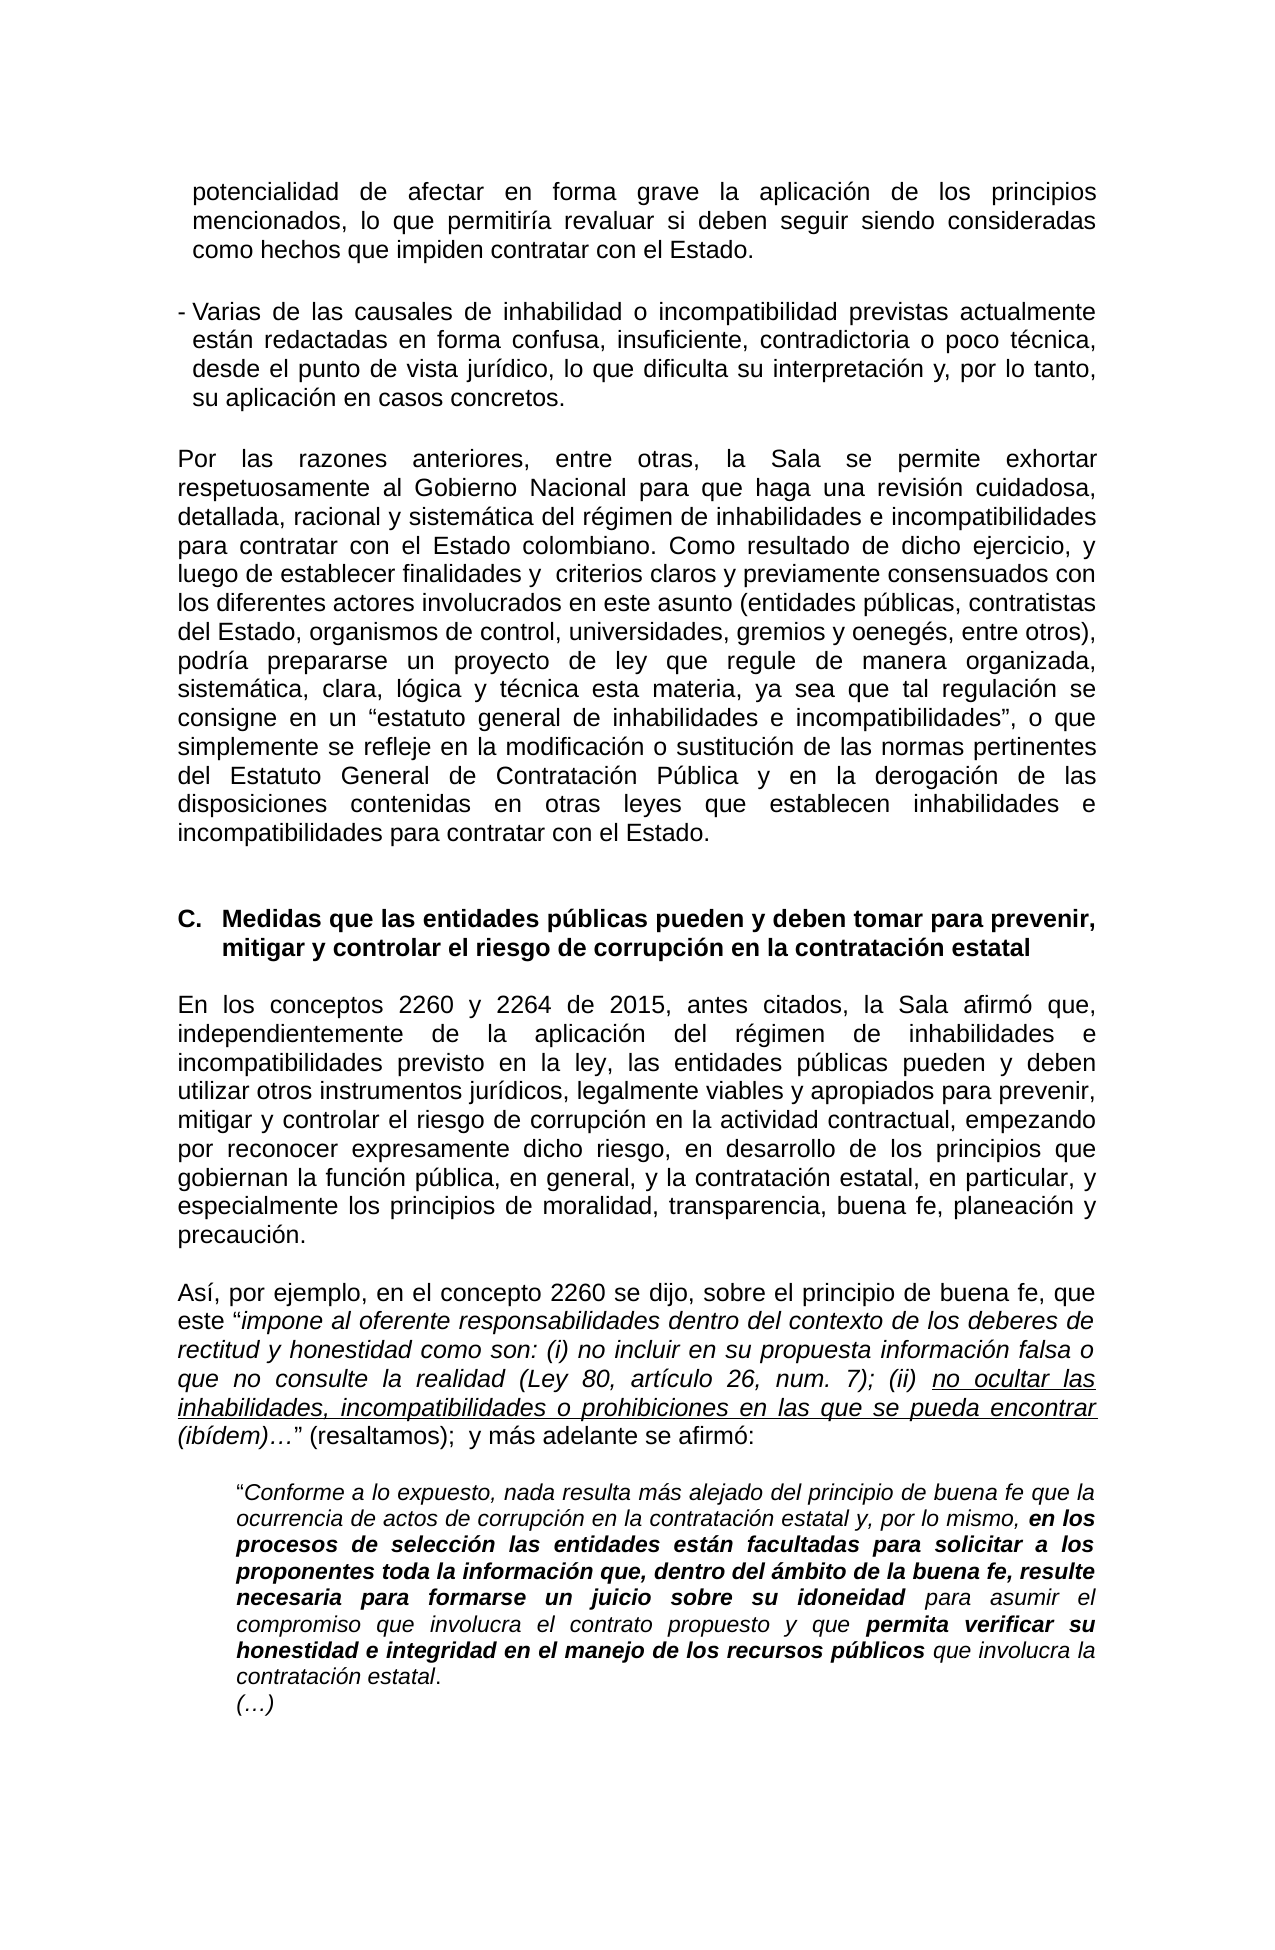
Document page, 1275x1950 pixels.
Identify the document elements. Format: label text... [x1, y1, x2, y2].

text Así, por ejemplo, en el concepto 2260 se dijo, sobre el principio de buena fe, que este “impone al oferente responsabilidades dentro del contexto de los deberes de rectitud y honestidad como son: (i) no incluir en su propuesta información falsa o que no consulte la realidad (Ley 80, artículo 26, num. 7); (ii) no ocultar las inhabilidades, incompatibilidades o prohibiciones en las que se pueda encontrar (ibídem)…” (resaltamos); y más adelante se afirmó: [177, 1277, 1098, 1418]
list Por las razones anteriores, entre otras, la Sala se permite exhortar respetuosamente al Gobierno Nacional para que haga una revisión cuidadosa, detallada, racional y sistemática del régimen de inhabilidades e incompatibilidades para contratar con el Estado colombiano. Como resultado de dicho ejercicio, y luego de establecer finalidades y criterios claros y previamente consensuados con los diferentes actores involucrados en este asunto (entidades públicas, contratistas del Estado, organismos de control, universidades, gremios y oenegés, entre otros), podría prepararse un proyecto de ley que regule de manera organizada, sistemática, clara, lógica y técnica esta materia, ya sea que tal regulación se consigne en un “estatuto general de inhabilidades e incompatibilidades”, o que simplemente se refleje en la modificación o sustitución de las normas pertinentes del Estatuto General de Contratación Pública y en la derogación de las disposiciones contenidas en otras leyes que establecen inhabilidades e incompatibilidades para contratar con el Estado. [177, 444, 1098, 847]
text “Conforme a lo expuesto, nada resulta más alejado del principio de buena fe que la ocurrencia de actos de corrupción en la contratación estatal y, por lo mismo, en los procesos de selección las entidades están facultadas para solicitar a los proponentes toda la información que, dentro del ámbito de la buena fe, resulte necesaria para formarse un juicio sobre su idoneidad para asumir el compromiso que involucra el contrato propuesto y que permita verificar su honestidad e integridad en el manejo de los recursos públicos que involucra la contratación estatal. [236, 1479, 1098, 1689]
text En los conceptos 2260 y 2264 de 2015, antes citados, la Sala afirmó que, independientemente de la aplicación del régimen de inhabilidades e incompatibilidades previsto en la ley, las entidades públicas pueden y deben utilizar otros instrumentos jurídicos, legalmente viables y apropiados para prevenir, mitigar y controlar el riesgo de corrupción en la actividad contractual, empezando por reconocer expresamente dicho riesgo, en desarrollo de los principios que gobiernan la función pública, en general, y la contratación estatal, en particular, y especialmente los principios de moralidad, transparencia, buena fe, planeación y precaución. [177, 990, 1098, 1249]
list Varias de las causales de inhabilidad o incompatibilidad previstas actualmente están redactadas en forma confusa, insuficiente, contradictoria o poco técnica, desde el punto de vista jurídico, lo que dificulta su interpretación y, por lo tanto, su aplicación en casos concretos. [177, 296, 1098, 411]
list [177, 177, 1098, 263]
text Así, por ejemplo, en el concepto 2260 se dijo, sobre el principio de buena fe, que este “impone al oferente responsabilidades dentro del contexto de los deberes de rectitud y honestidad como son: (i) no incluir en su propuesta información falsa o que no consulte la realidad (Ley 80, artículo 26, num. 7); (ii) no ocultar las inhabilidades, incompatibilidades o prohibiciones en las que se pueda encontrar (ibídem)…” (resaltamos); y más adelante se afirmó: [177, 1419, 1098, 1450]
list Medidas que las entidades públicas pueden y deben tomar para prevenir, mitigar y controlar el riesgo de corrupción en la contratación estatal [177, 904, 1098, 961]
text (…) [236, 1689, 1098, 1716]
